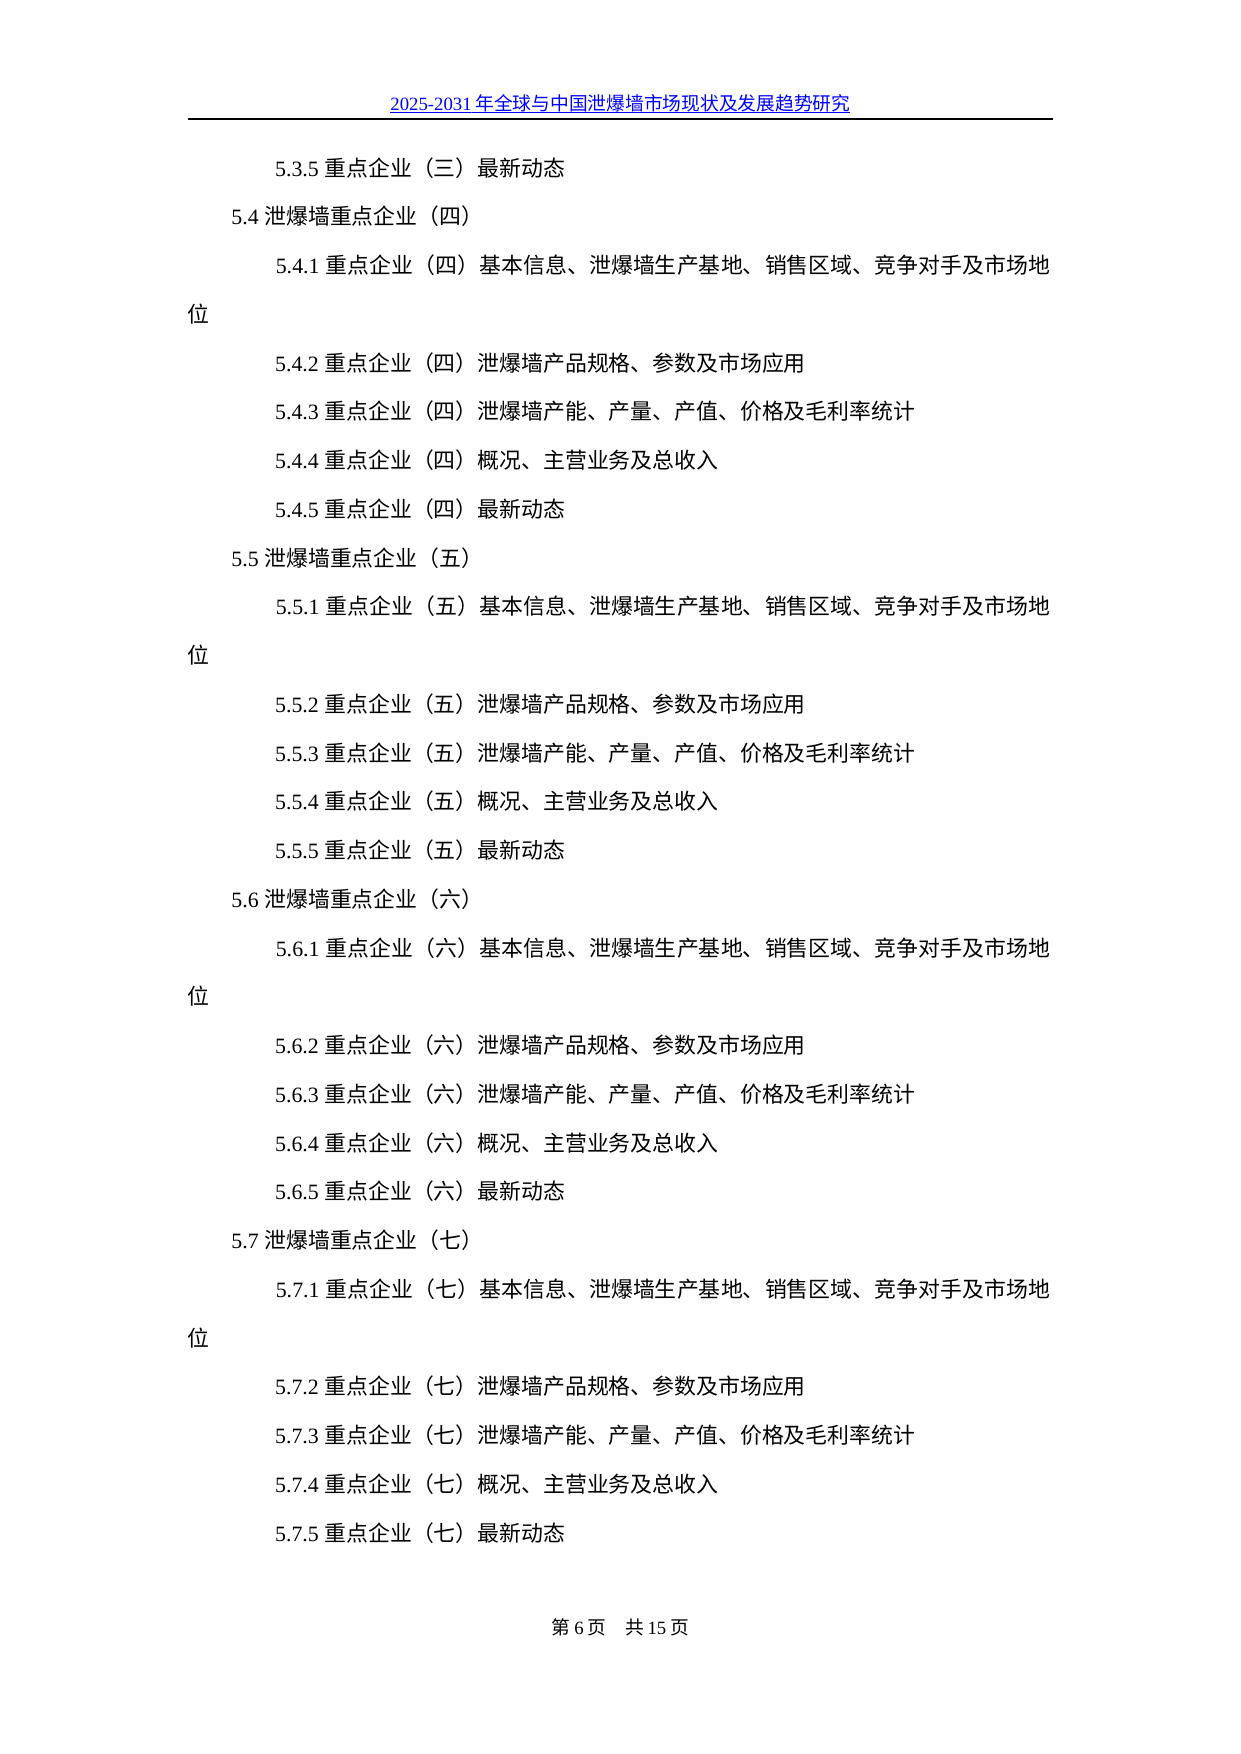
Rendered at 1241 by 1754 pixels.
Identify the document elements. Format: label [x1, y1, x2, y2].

text [187, 150, 1053, 1548]
